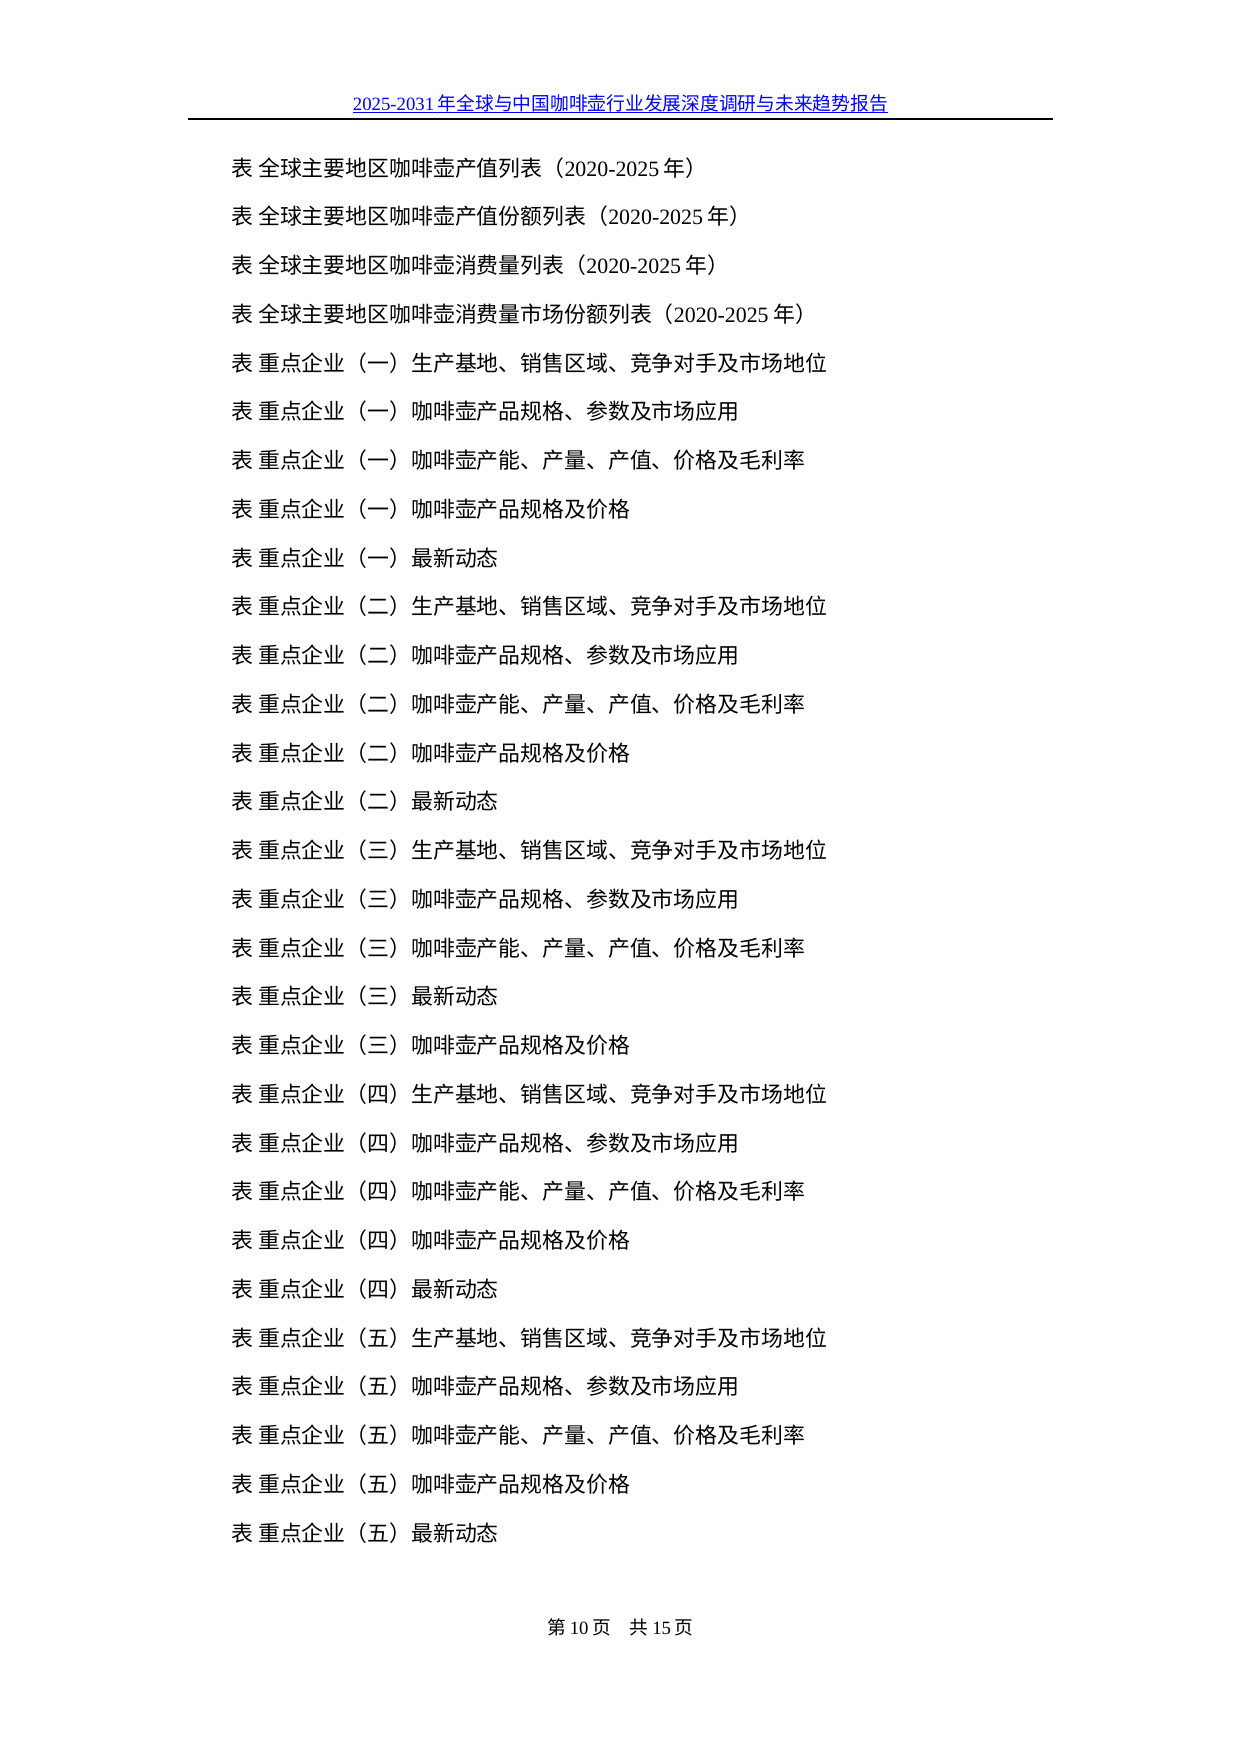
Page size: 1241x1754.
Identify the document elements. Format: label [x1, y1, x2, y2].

text [187, 150, 1053, 1548]
